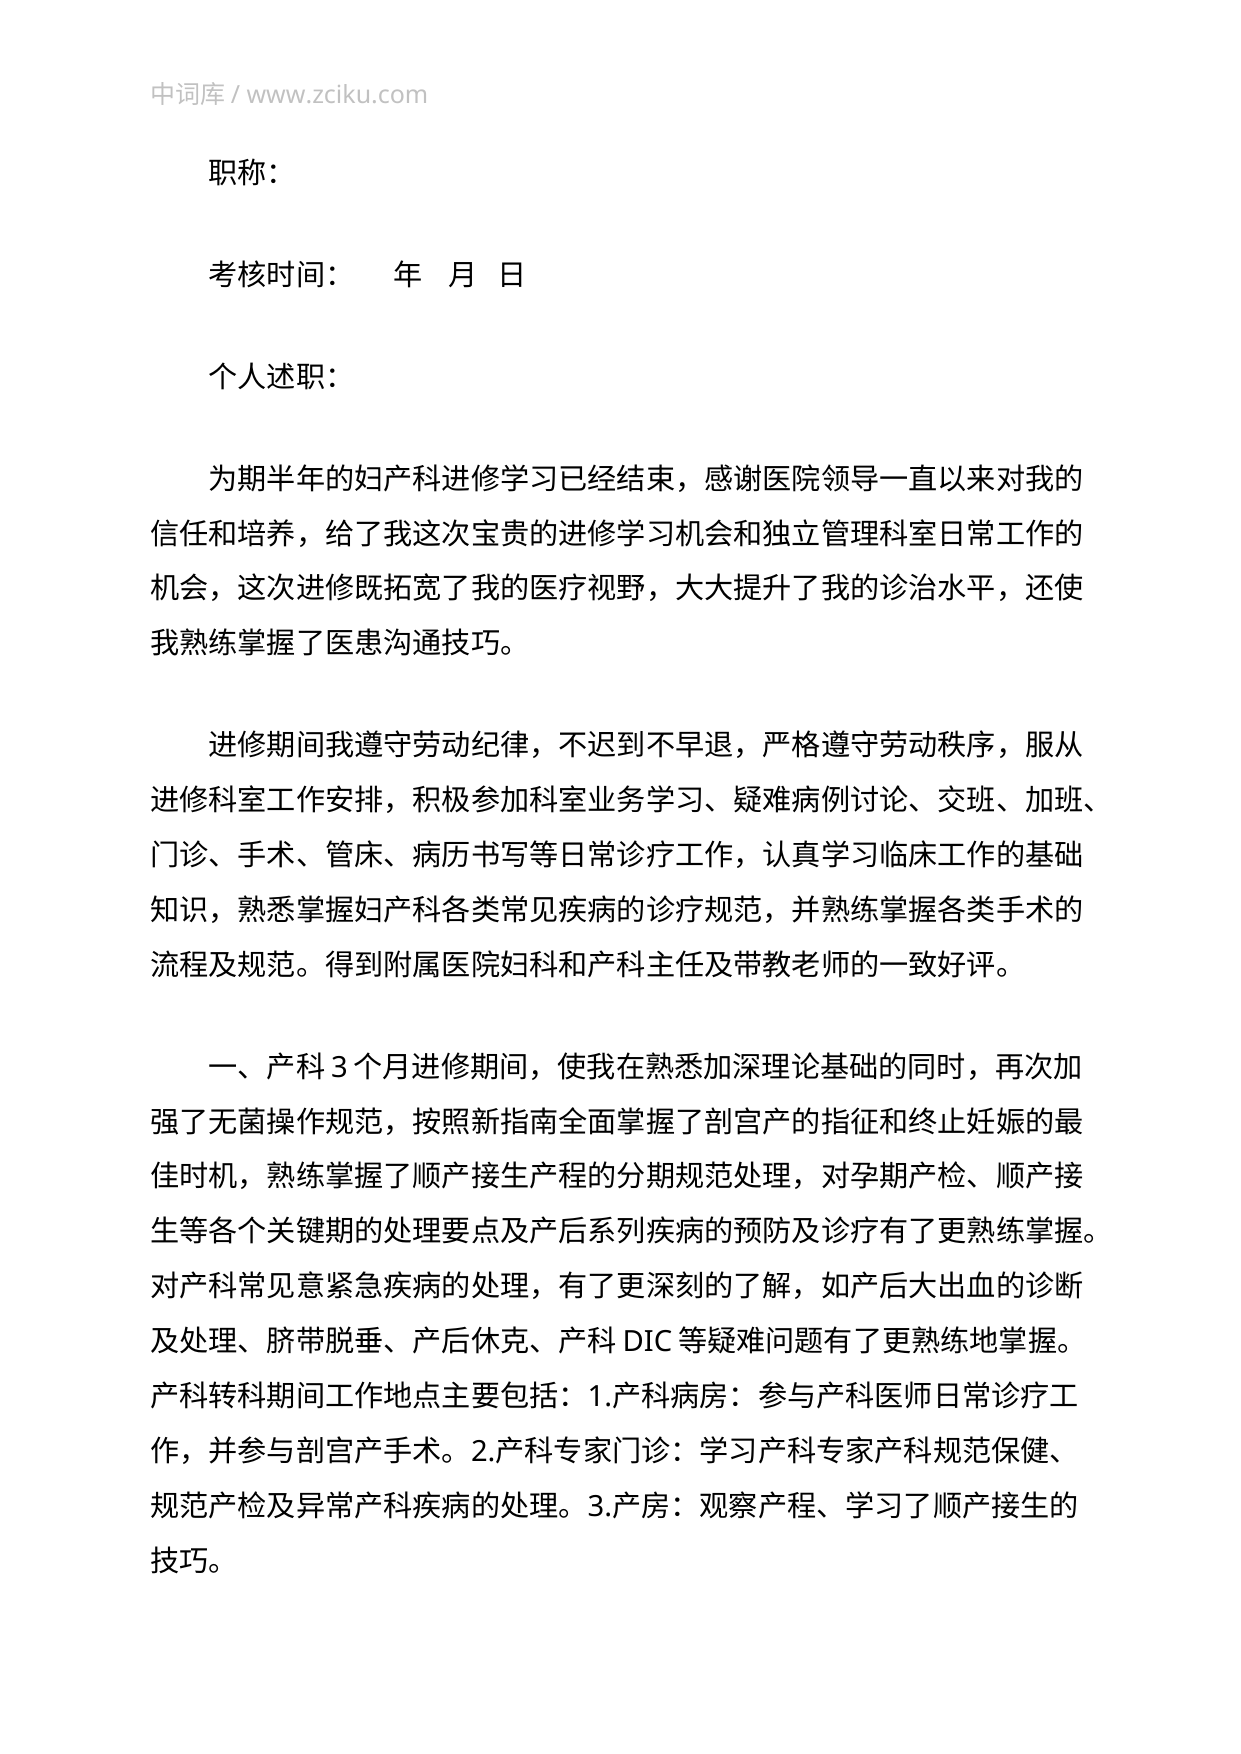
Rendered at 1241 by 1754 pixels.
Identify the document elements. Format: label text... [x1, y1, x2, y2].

text 一、产科3个月进修期间，使我在熟悉加深理论基础的同时，再次加强了无菌操作规范，按照新指南全面掌握了剖宫产的指征和终止妊娠的最佳时机，熟练掌握了顺产接生产程的分期规范处理，对孕期产检、顺产接生等各个关键期的处理要点及产后系列疾病的预防及诊疗有了更熟练掌握。对产科常见意紧急疾病的处理，有了更深刻的了解，如产后大出血的诊断及处理、脐带脱垂、产后休克、产科DIC等疑难问题有了更熟练地掌握。产科转科期间工作地点主要包括：1.产科病房：参与产科医师日常诊疗工作，并参与剖宫产手术。2.产科专家门诊：学习产科专家产科规范保健、规范产检及异常产科疾病的处理。3.产房：观察产程、学习了顺产接生的技巧。 [150, 1043, 1090, 1580]
text 进修期间我遵守劳动纪律，不迟到不早退，严格遵守劳动秩序，服从进修科室工作安排，积极参加科室业务学习、疑难病例讨论、交班、加班、门诊、手术、管床、病历书写等日常诊疗工作，认真学习临床工作的基础知识，熟悉掌握妇产科各类常见疾病的诊疗规范，并熟练掌握各类手术的流程及规范。得到附属医院妇科和产科主任及带教老师的一致好评。 [150, 722, 1090, 984]
text 职称： [150, 150, 1090, 192]
text 为期半年的妇产科进修学习已经结束，感谢医院领导一直以来对我的信任和培养，给了我这次宝贵的进修学习机会和独立管理科室日常工作的机会，这次进修既拓宽了我的医疗视野，大大提升了我的诊治水平，还使我熟练掌握了医患沟通技巧。 [150, 455, 1090, 662]
text 考核时间： 年 月 日 [150, 252, 1090, 294]
text 个人述职： [150, 353, 1090, 396]
